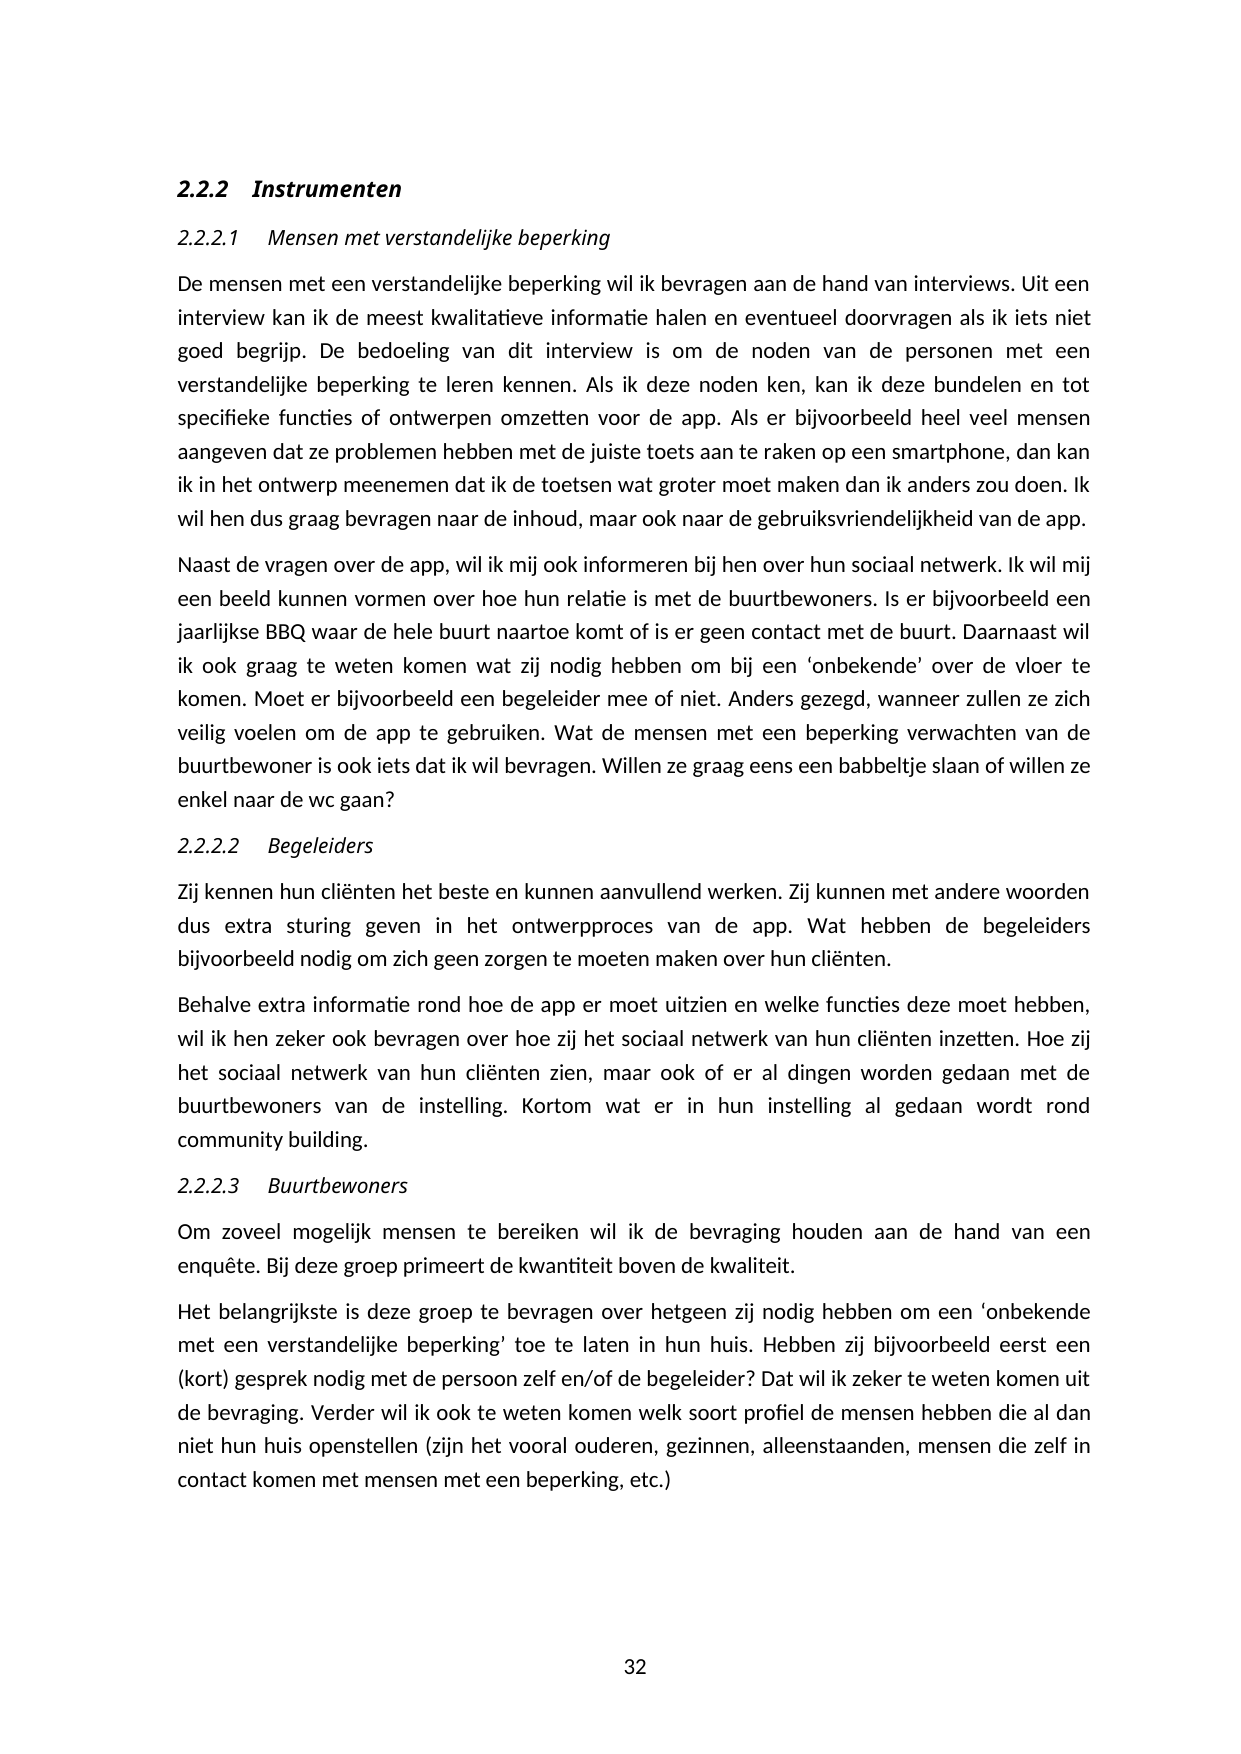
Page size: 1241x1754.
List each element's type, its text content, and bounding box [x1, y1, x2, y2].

subtitle Begeleiders [177, 831, 1092, 859]
text Het belangrijkste is deze groep te bevragen over hetgeen zij nodig hebben om een ‘onbekende met een verstandelijke beperking’ toe te laten in hun huis. Hebben zij bijvoorbeeld eerst een (kort) gesprek nodig met de persoon zelf en/of de begeleider? Dat wil ik zeker te weten komen uit de bevraging. Verder wil ik ook te weten komen welk soort profiel de mensen hebben die al dan niet hun huis openstellen (zijn het vooral ouderen, gezinnen, alleenstaanden, mensen die zelf in contact komen met mensen met een beperking, etc.) [177, 1297, 1092, 1493]
text Behalve extra informatie rond hoe de app er moet uitzien en welke functies deze moet hebben, wil ik hen zeker ook bevragen over hoe zij het sociaal netwerk van hun cliënten inzetten. Hoe zij het sociaal netwerk van hun cliënten zien, maar ook of er al dingen worden gedaan met de buurtbewoners van de instelling. Kortom wat er in hun instelling al gedaan wordt rond community building. [177, 991, 1092, 1153]
subtitle Mensen met verstandelijke beperking [177, 223, 1092, 251]
text De mensen met een verstandelijke beperking wil ik bevragen aan de hand van interviews. Uit een interview kan ik de meest kwalitatieve informatie halen en eventueel doorvragen als ik iets niet goed begrijp. De bedoeling van dit interview is om de noden van de personen met een verstandelijke beperking te leren kennen. Als ik deze noden ken, kan ik deze bundelen en tot specifieke functies of ontwerpen omzetten voor de app. Als er bijvoorbeeld heel veel mensen aangeven dat ze problemen hebben met de juiste toets aan te raken op een smartphone, dan kan ik in het ontwerp meenemen dat ik de toetsen wat groter moet maken dan ik anders zou doen. Ik wil hen dus graag bevragen naar de inhoud, maar ook naar de gebruiksvriendelijkheid van de app. [177, 269, 1092, 532]
text Om zoveel mogelijk mensen te bereiken wil ik de bevraging houden aan de hand van een enquête. Bij deze groep primeert de kwantiteit boven de kwaliteit. [177, 1217, 1092, 1279]
text Naast de vragen over de app, wil ik mij ook informeren bij hen over hun sociaal netwerk. Ik wil mij een beeld kunnen vormen over hoe hun relatie is met de buurtbewoners. Is er bijvoorbeeld een jaarlijkse BBQ waar de hele buurt naartoe komt of is er geen contact met de buurt. Daarnaast wil ik ook graag te weten komen wat zij nodig hebben om bij een ‘onbekende’ over de vloer te komen. Moet er bijvoorbeeld een begeleider mee of niet. Anders gezegd, wanneer zullen ze zich veilig voelen om de app te gebruiken. Wat de mensen met een beperking verwachten van de buurtbewoner is ook iets dat ik wil bevragen. Willen ze graag eens een babbeltje slaan of willen ze enkel naar de wc gaan? [177, 550, 1092, 813]
subtitle Instrumenten [177, 173, 1092, 204]
subtitle Buurtbewoners [177, 1171, 1092, 1199]
text Zij kennen hun cliënten het beste en kunnen aanvullend werken. Zij kunnen met andere woorden dus extra sturing geven in het ontwerpproces van de app. Wat hebben de begeleiders bijvoorbeeld nodig om zich geen zorgen te moeten maken over hun cliënten. [177, 877, 1092, 973]
